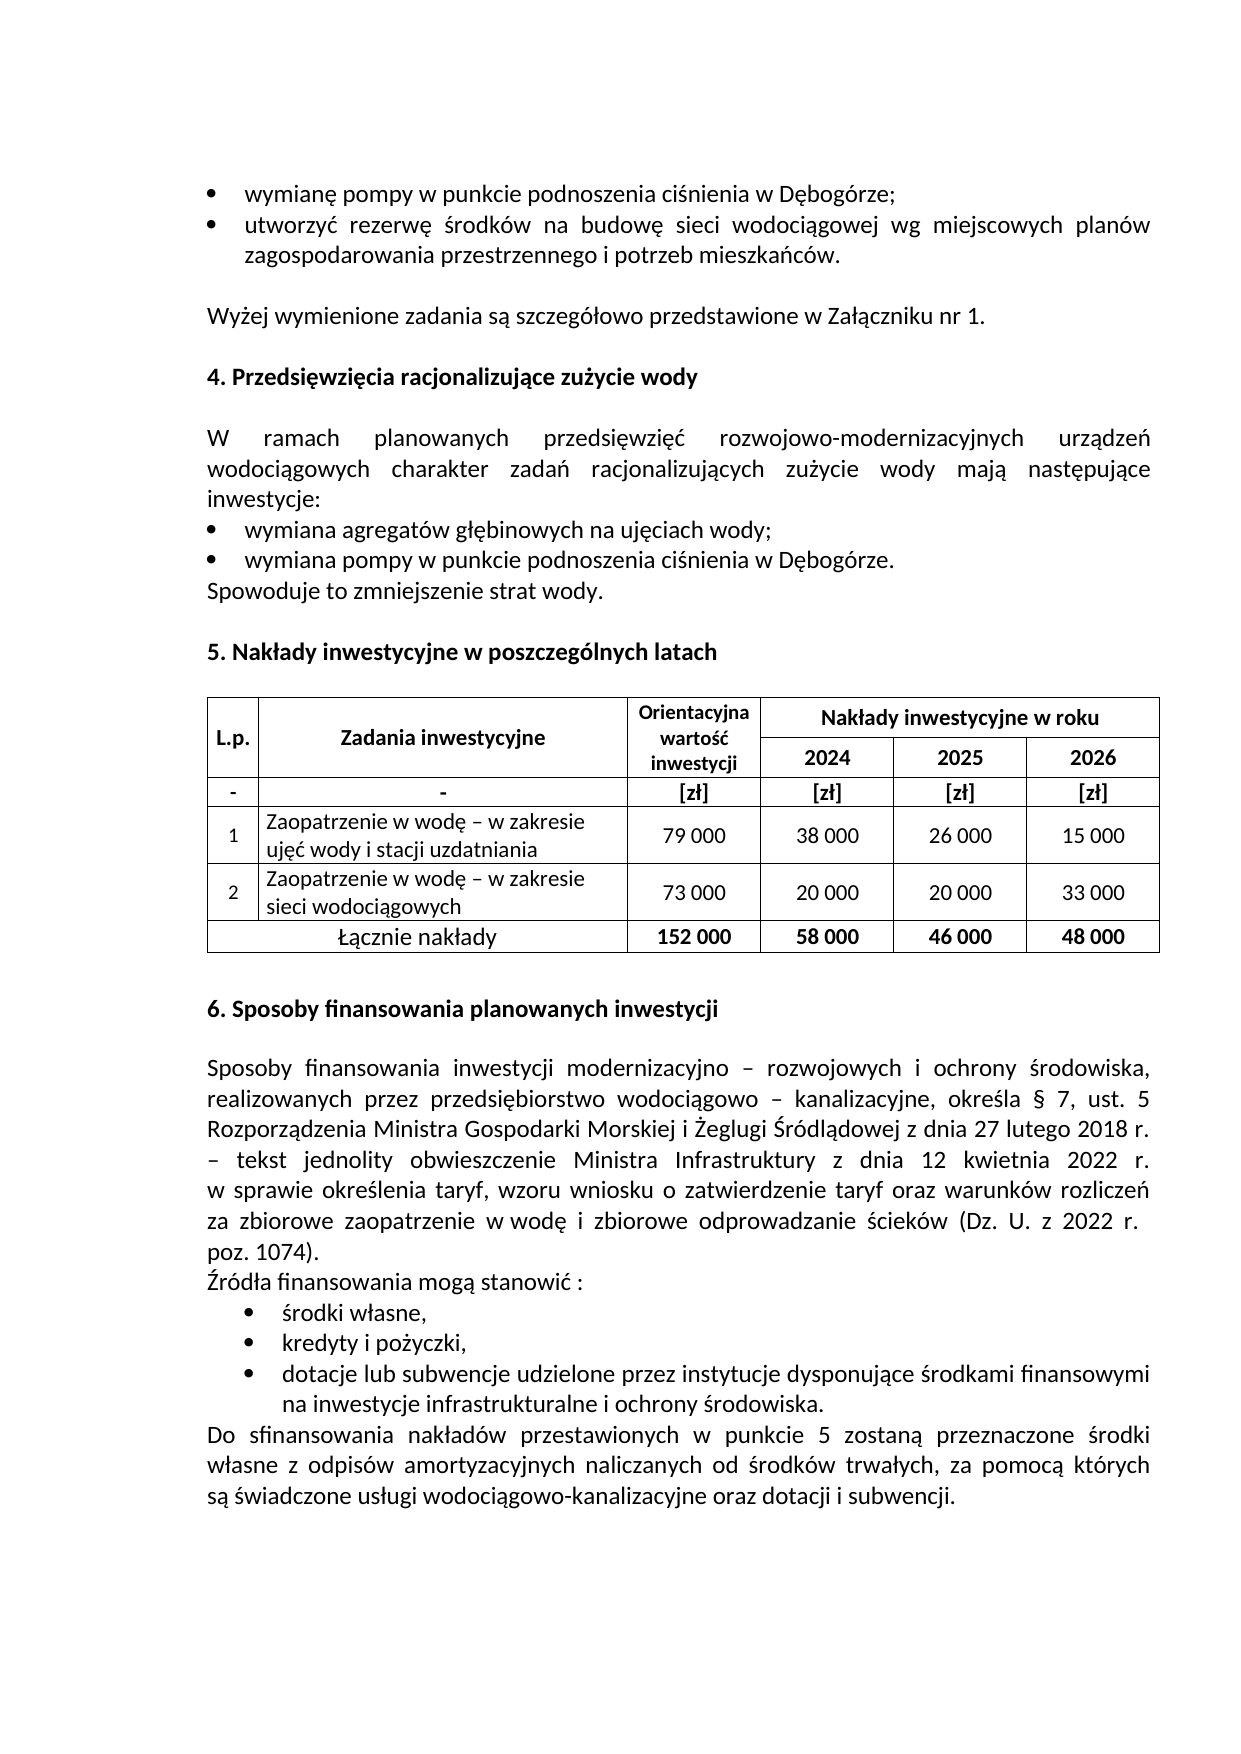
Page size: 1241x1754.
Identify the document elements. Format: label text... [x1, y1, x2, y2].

table_cell 2026 [1027, 738, 1159, 777]
table_cell 152 000 [628, 921, 760, 952]
list środki własne, [244, 1297, 1152, 1327]
table_cell Łącznie nakłady [208, 921, 627, 952]
list wymianę pompy w punkcie podnoszenia ciśnienia w Dębogórze; [207, 178, 1152, 209]
table_header Zadania inwestycyjne [259, 698, 627, 777]
table_cell 20 000 [761, 864, 893, 920]
table_cell 46 000 [894, 921, 1026, 952]
list utworzyć rezerwę środków na budowę sieci wodociągowej wg miejscowych planów zagospodarowania przestrzennego i potrzeb mieszkańców. [207, 209, 1152, 270]
list kredyty i pożyczki, [244, 1327, 1152, 1358]
text 5. Nakłady inwestycyjne w poszczególnych latach [207, 636, 1152, 667]
text Spowoduje to zmniejszenie strat wody. [207, 575, 1152, 606]
text 4. Przedsięwzięcia racjonalizujące zużycie wody [207, 361, 1152, 392]
table_cell [zł] [1027, 778, 1159, 806]
table_cell 33 000 [1027, 864, 1159, 920]
table_cell 48 000 [1027, 921, 1159, 952]
text Źródła finansowania mogą stanowić : [207, 1266, 1152, 1297]
table_cell - [208, 778, 258, 806]
table_cell 26 000 [894, 807, 1026, 863]
table_cell [zł] [628, 778, 760, 806]
table_cell 73 000 [628, 864, 760, 920]
list wymiana agregatów głębinowych na ujęciach wody; [207, 514, 1152, 544]
table_cell 15 000 [1027, 807, 1159, 863]
table_cell [zł] [894, 778, 1026, 806]
table_cell Zaopatrzenie w wodę – w zakresie sieci wodociągowych [259, 864, 627, 920]
table_cell 2 [208, 864, 258, 920]
table_header Orientacyjna wartość inwestycji [628, 698, 760, 777]
table_cell 79 000 [628, 807, 760, 863]
table_cell 38 000 [761, 807, 893, 863]
text Do sfinansowania nakładów przestawionych w punkcie 5 zostaną przeznaczone środki własne z odpisów amortyzacyjnych naliczanych od środków trwałych, za pomocą których są świadczone usługi wodociągowo-kanalizacyjne oraz dotacji i subwencji. [207, 1419, 1152, 1510]
text W ramach planowanych przedsięwzięć rozwojowo-modernizacyjnych urządzeń wodociągowych charakter zadań racjonalizujących zużycie wody mają następujące inwestycje: [207, 422, 1152, 514]
list dotacje lub subwencje udzielone przez instytucje dysponujące środkami finansowymi na inwestycje infrastrukturalne i ochrony środowiska. [244, 1358, 1152, 1419]
table_cell - [259, 778, 627, 806]
table_cell Zaopatrzenie w wodę – w zakresie ujęć wody i stacji uzdatniania [259, 807, 627, 863]
table_cell 1 [208, 807, 258, 863]
table_cell [zł] [761, 778, 893, 806]
text Wyżej wymienione zadania są szczegółowo przedstawione w Załączniku nr 1. [207, 300, 1152, 331]
table_cell 20 000 [894, 864, 1026, 920]
table_cell 2025 [894, 738, 1026, 777]
list wymiana pompy w punkcie podnoszenia ciśnienia w Dębogórze. [207, 544, 1152, 575]
table_header L.p. [208, 698, 258, 777]
table_cell 2024 [761, 738, 893, 777]
table_header Nakłady inwestycyjne w roku [761, 698, 1159, 737]
text 6. Sposoby finansowania planowanych inwestycji [207, 993, 1152, 1024]
text Sposoby finansowania inwestycji modernizacyjno – rozwojowych i ochrony środowiska, realizowanych przez przedsiębiorstwo wodociągowo – kanalizacyjne, określa § 7, ust. 5 Rozporządzenia Ministra Gospodarki Morskiej i Żeglugi Śródlądowej z dnia 27 lutego 2018 r. – tekst jednolity obwieszczenie Ministra Infrastruktury z dnia 12 kwietnia 2022 r. w sprawie określenia taryf, wzoru wniosku o zatwierdzenie taryf oraz warunków rozliczeń za zbiorowe zaopatrzenie w wodę i zbiorowe odprowadzanie ścieków (Dz. U. z 2022 r. poz. 1074). [207, 1053, 1152, 1266]
table_cell 58 000 [761, 921, 893, 952]
